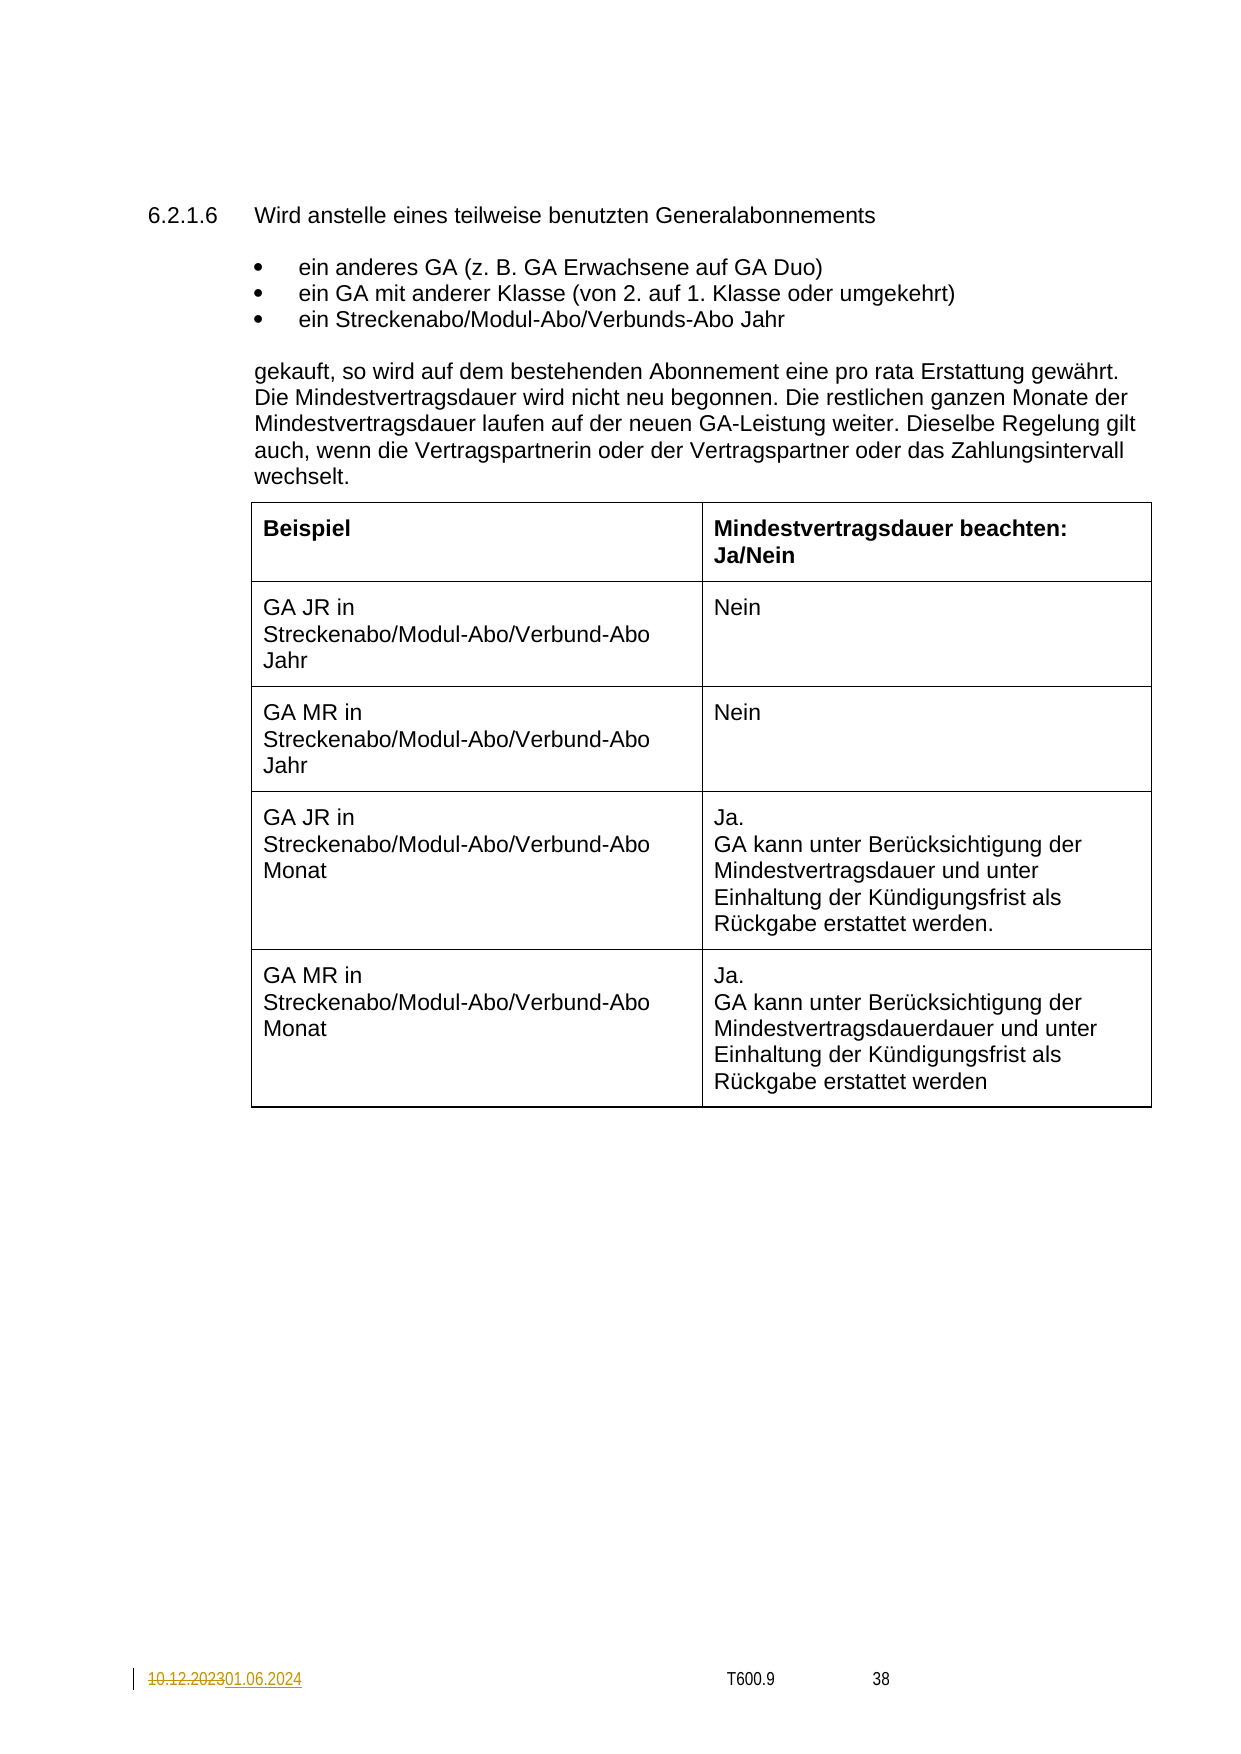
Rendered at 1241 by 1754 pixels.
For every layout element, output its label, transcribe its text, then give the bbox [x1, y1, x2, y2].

list gekauft, so wird auf dem bestehenden Abonnement eine pro rata Erstattung gewährt. Die Mindestvertragsdauer wird nicht neu begonnen. Die restlichen ganzen Monate der Mindestvertragsdauer laufen auf der neuen GA-Leistung weiter. Dieselbe Regelung gilt auch, wenn die Vertragspartnerin oder der Vertragspartner oder das Zahlungsintervall wechselt. [254, 358, 1152, 489]
table_cell Nein [703, 687, 1151, 791]
text ein anderes GA (z. B. GA Erwachsene auf GA Duo) [254, 253, 1152, 280]
table_header Beispiel [252, 503, 702, 581]
table_cell GA JR in Streckenabo/Modul-Abo/Verbund-Abo Monat [252, 792, 702, 949]
table_cell GA MR in Streckenabo/Modul-Abo/Verbund-Abo Monat [252, 950, 702, 1106]
table_header Mindestvertragsdauer beachten: Ja/Nein [703, 503, 1151, 581]
table_cell Nein [703, 582, 1151, 686]
text ein GA mit anderer Klasse (von 2. auf 1. Klasse oder umgekehrt) [254, 280, 1152, 306]
table_cell Ja. GA kann unter Berücksichtigung der Mindestvertragsdauerdauer und unter Einhaltung der Kündigungsfrist als Rückgabe erstattet werden [703, 950, 1151, 1106]
table_cell GA JR in Streckenabo/Modul-Abo/Verbund-Abo Jahr [252, 582, 702, 686]
text Wird anstelle eines teilweise benutzten Generalabonnements [148, 202, 1152, 228]
table_cell Ja. GA kann unter Berücksichtigung der Mindestvertragsdauer und unter Einhaltung der Kündigungsfrist als Rückgabe erstattet werden. [703, 792, 1151, 949]
text ein Streckenabo/Modul-Abo/Verbunds-Abo Jahr [254, 306, 1152, 333]
table_cell GA MR in Streckenabo/Modul-Abo/Verbund-Abo Jahr [252, 687, 702, 791]
